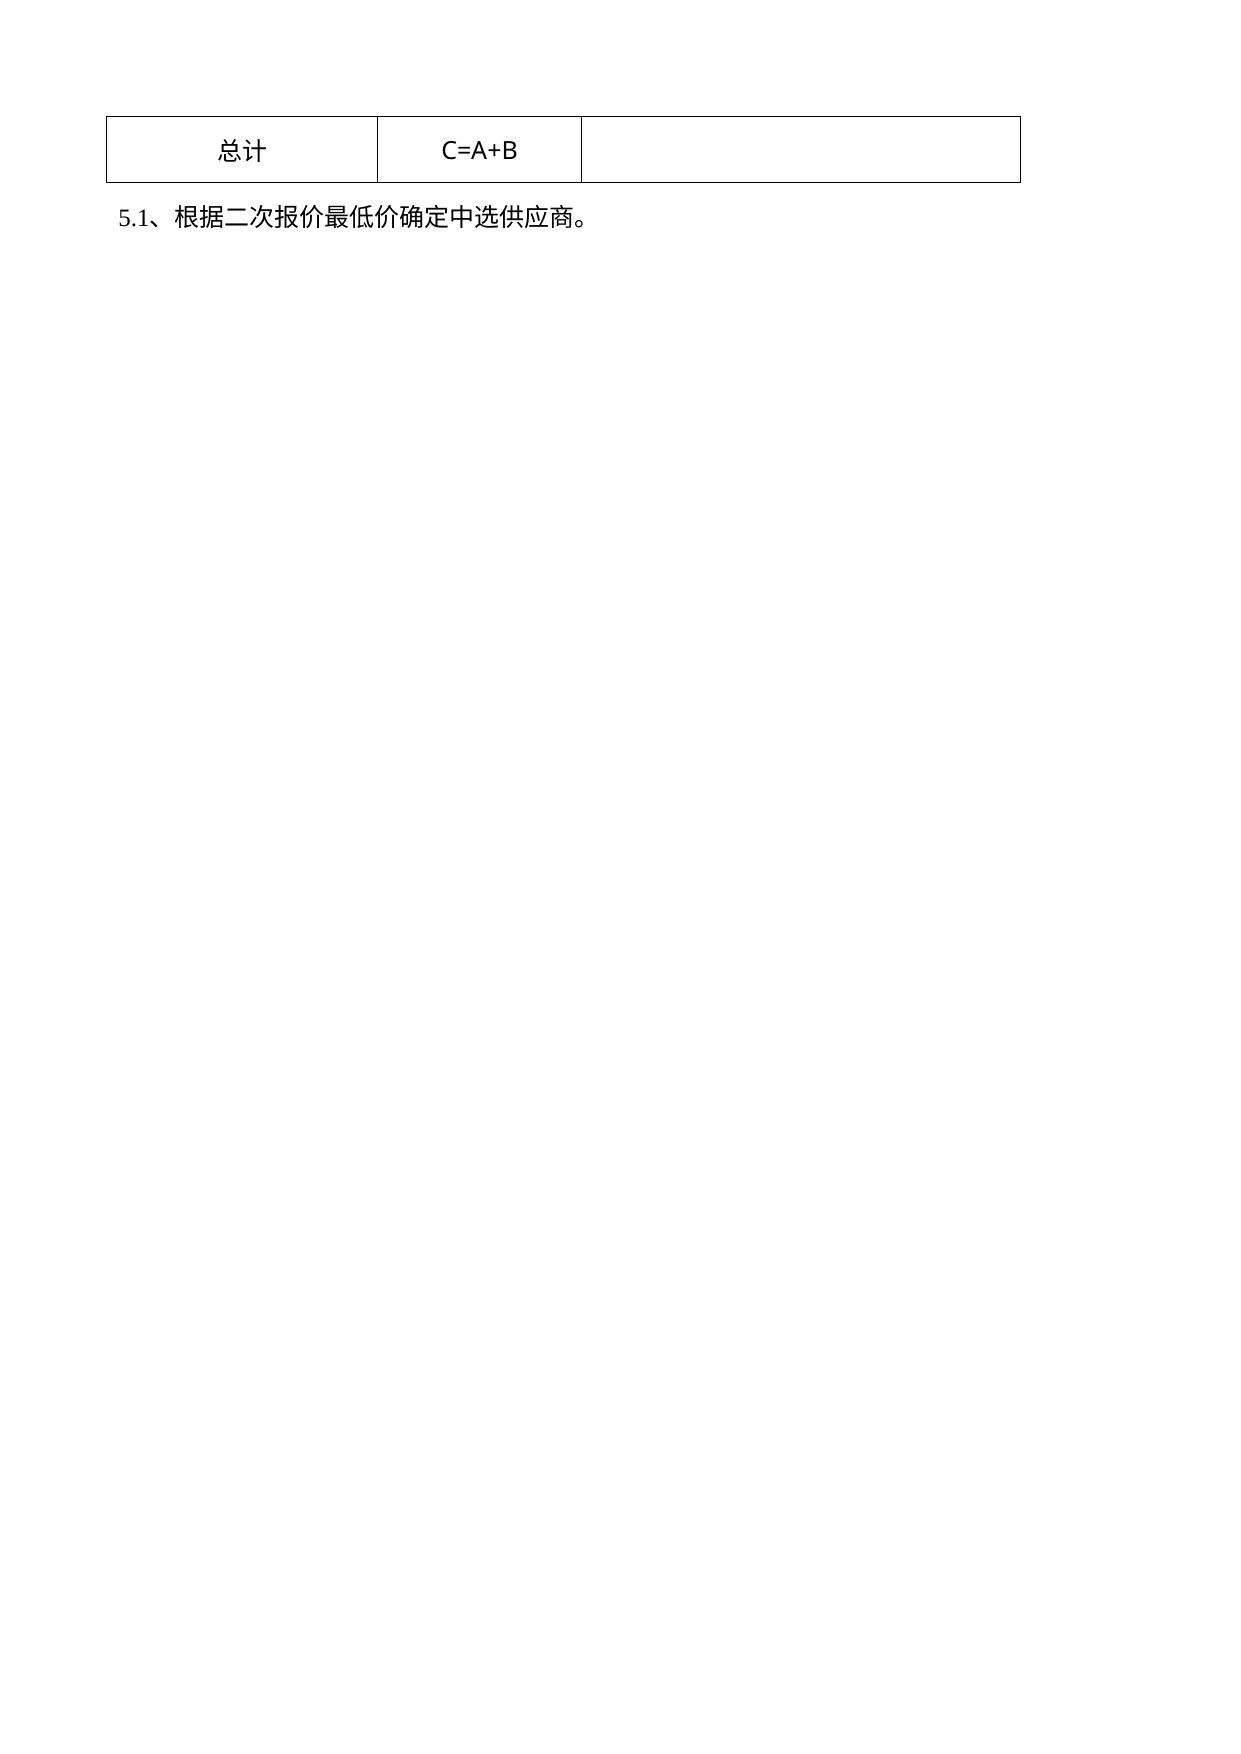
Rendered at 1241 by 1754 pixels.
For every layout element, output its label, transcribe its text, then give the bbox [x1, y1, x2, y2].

table_cell C=A+B [378, 117, 581, 182]
table_cell 总计 [107, 117, 377, 182]
text 5.1、根据二次报价最低价确定中选供应商。 [118, 183, 1122, 248]
table_cell [582, 117, 1020, 182]
